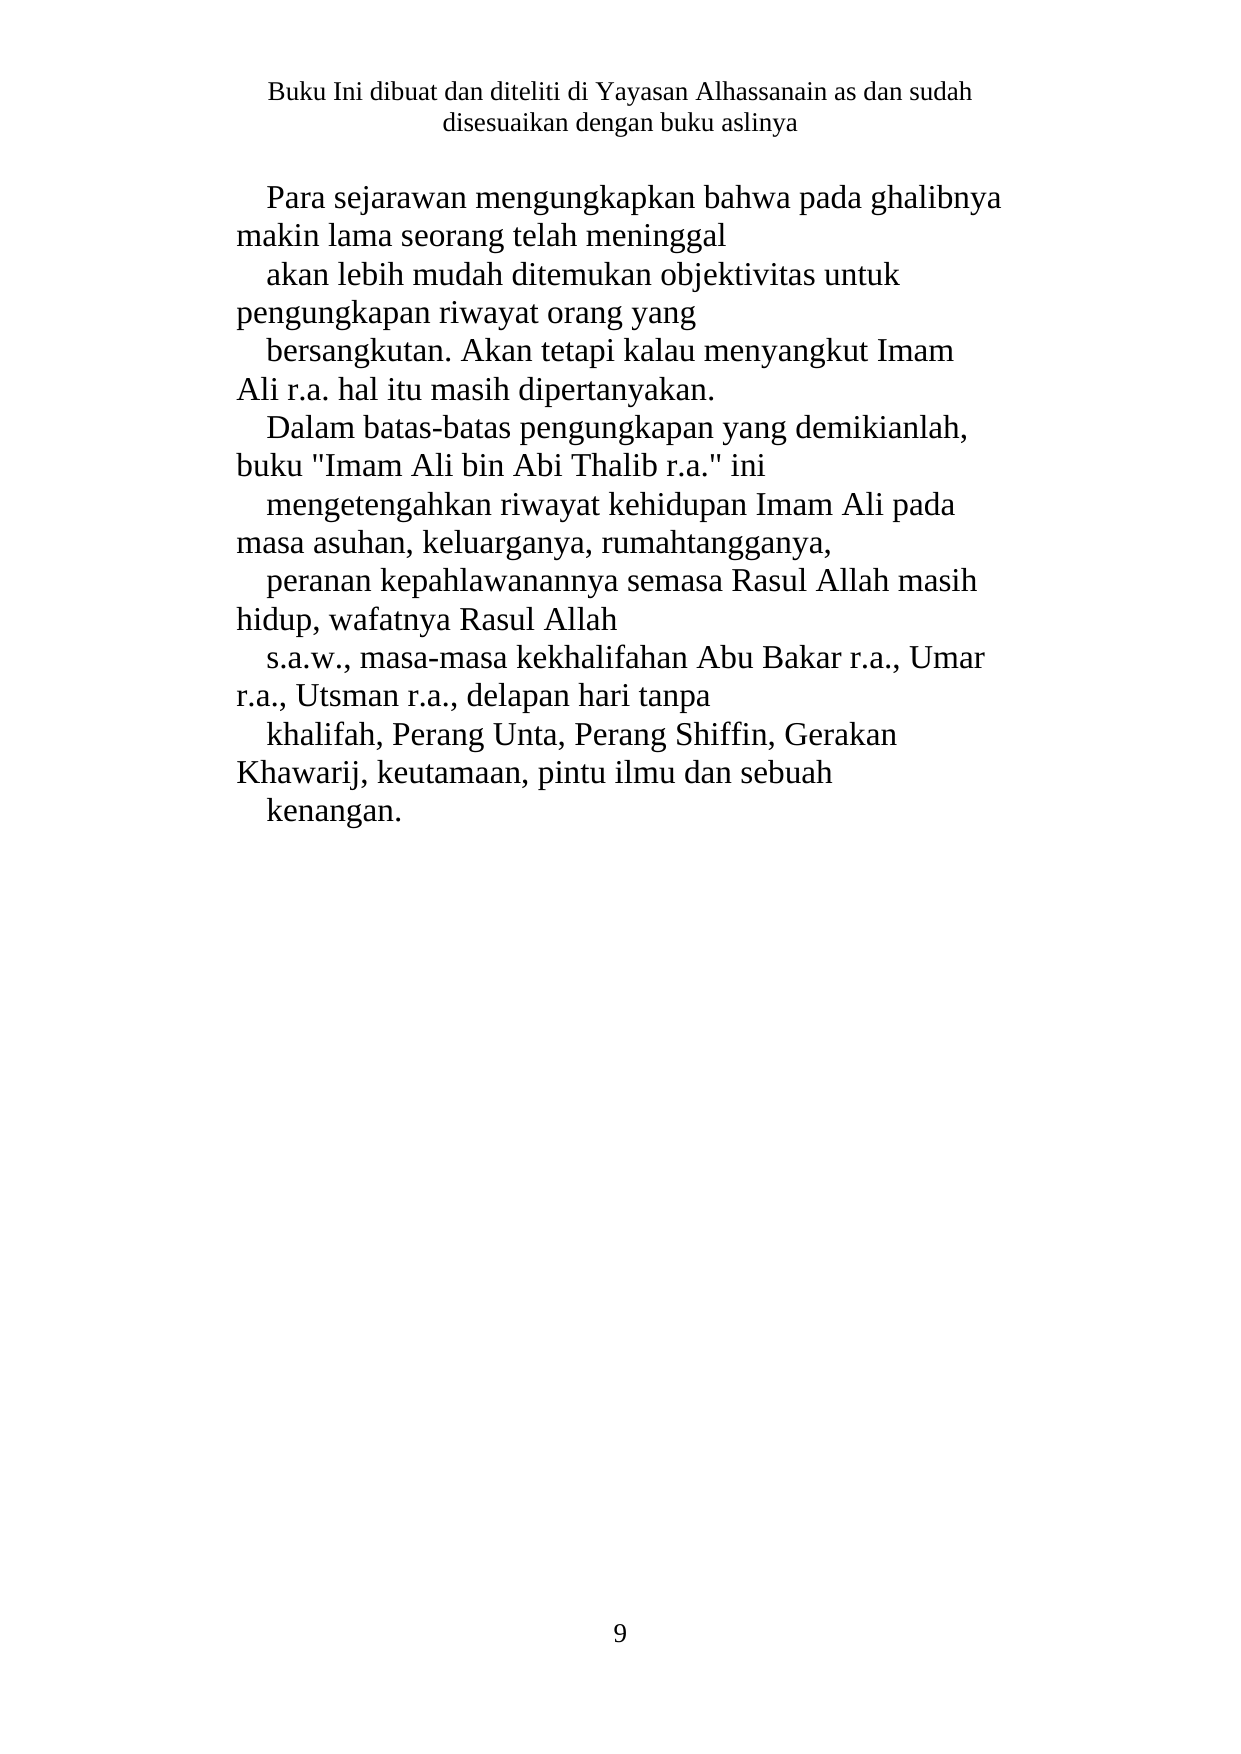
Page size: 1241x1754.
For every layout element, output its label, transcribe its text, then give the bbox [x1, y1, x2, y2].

text bersangkutan. Akan tetapi kalau menyangkut Imam Ali r.a. hal itu masih dipertanyakan. [236, 331, 1004, 407]
text Para sejarawan mengungkapkan bahwa pada ghalibnya makin lama seorang telah meninggal [236, 177, 1004, 254]
text peranan kepahlawanannya semasa Rasul Allah masih hidup, wafatnya Rasul Allah [236, 561, 1004, 637]
text s.a.w., masa-masa kekhalifahan Abu Bakar r.a., Umar r.a., Utsman r.a., delapan hari tanpa [236, 637, 1004, 714]
text khalifah, Perang Unta, Perang Shiffin, Gerakan Khawarij, keutamaan, pintu ilmu dan sebuah [236, 714, 1004, 791]
text mengetengahkan riwayat kehidupan Imam Ali pada masa asuhan, keluarganya, rumahtangganya, [236, 484, 1004, 561]
text Dalam batas-batas pengungkapan yang demikianlah, buku "Imam Ali bin Abi Thalib r.a." ini [236, 407, 1004, 484]
text kenangan. [236, 791, 1004, 829]
text akan lebih mudah ditemukan objektivitas untuk pengungkapan riwayat orang yang [236, 254, 1004, 331]
